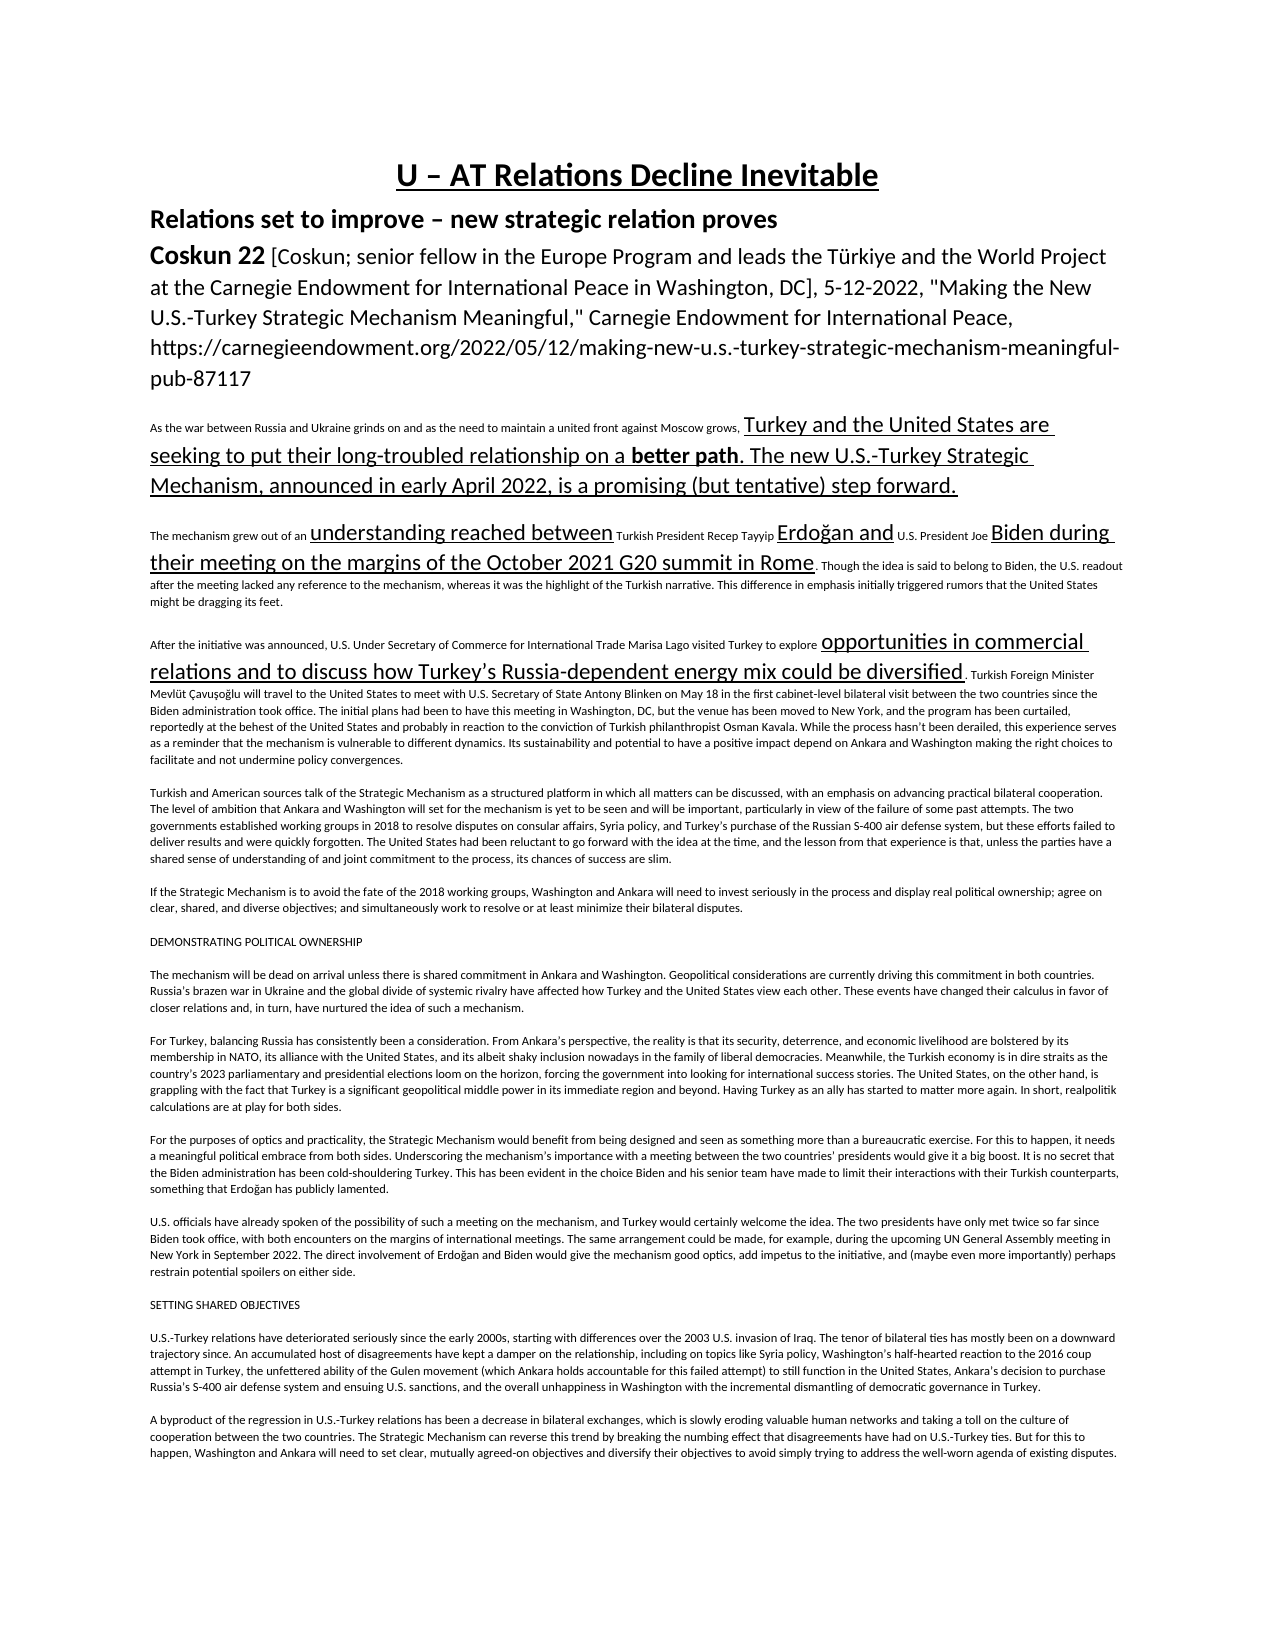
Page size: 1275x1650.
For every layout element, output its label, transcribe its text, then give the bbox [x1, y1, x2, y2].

text The mechanism will be dead on arrival unless there is shared commitment in Ankara and Washington. Geopolitical considerations are currently driving this commitment in both countries. Russia’s brazen war in Ukraine and the global divide of systemic rivalry have affected how Turkey and the United States view each other. These events have changed their calculus in favor of closer relations and, in turn, have nurtured the idea of such a mechanism. [150, 967, 1125, 1015]
text For the purposes of optics and practicality, the Strategic Mechanism would benefit from being designed and seen as something more than a bureaucratic exercise. For this to happen, it needs a meaningful political embrace from both sides. Underscoring the mechanism’s importance with a meeting between the two countries’ presidents would give it a big boost. It is no secret that the Biden administration has been cold-shouldering Turkey. This has been evident in the choice Biden and his senior team have made to limit their interactions with their Turkish counterparts, something that Erdoğan has publicly lamented. [150, 1132, 1125, 1197]
text If the Strategic Mechanism is to avoid the fate of the 2018 working groups, Washington and Ankara will need to invest seriously in the process and display real political ownership; agree on clear, shared, and diverse objectives; and simultaneously work to resolve or at least minimize their bilateral disputes. [150, 884, 1125, 916]
subtitle Relations set to improve – new strategic relation proves [150, 202, 1125, 235]
text Turkish and American sources talk of the Strategic Mechanism as a structured platform in which all matters can be discussed, with an emphasis on advancing practical bilateral cooperation. The level of ambition that Ankara and Washington will set for the mechanism is yet to be seen and will be important, particularly in view of the failure of some past attempts. The two governments established working groups in 2018 to resolve disputes on consular affairs, Syria policy, and Turkey’s purchase of the Russian S-400 air defense system, but these efforts failed to deliver results and were quickly forgotten. The United States had been reluctant to go forward with the idea at the time, and the lesson from that experience is that, unless the parties have a shared sense of understanding of and joint commitment to the process, its chances of success are slim. [150, 785, 1125, 866]
subtitle U – AT Relations Decline Inevitable [150, 154, 1125, 195]
text The mechanism grew out of an understanding reached between Turkish President Recep Tayyip Erdoğan and U.S. President Joe Biden during their meeting on the margins of the October 2021 G20 summit in Rome. Though the idea is said to belong to Biden, the U.S. readout after the meeting lacked any reference to the mechanism, whereas it was the highlight of the Turkish narrative. This difference in emphasis initially triggered rumors that the United States might be dragging its feet. [150, 518, 1125, 609]
text A byproduct of the regression in U.S.-Turkey relations has been a decrease in bilateral exchanges, which is slowly eroding valuable human networks and taking a toll on the culture of cooperation between the two countries. The Strategic Mechanism can reverse this trend by breaking the numbing effect that disagreements have had on U.S.-Turkey ties. But for this to happen, Washington and Ankara will need to set clear, mutually agreed-on objectives and diversify their objectives to avoid simply trying to address the well-worn agenda of existing disputes. [150, 1412, 1125, 1461]
text SETTING SHARED OBJECTIVES [150, 1297, 1125, 1312]
text As the war between Russia and Ukraine grinds on and as the need to maintain a united front against Moscow grows, Turkey and the United States are seeking to put their long-troubled relationship on a better path. The new U.S.-Turkey Strategic Mechanism, announced in early April 2022, is a promising (but tentative) step forward. [150, 411, 1125, 499]
text For Turkey, balancing Russia has consistently been a consideration. From Ankara’s perspective, the reality is that its security, deterrence, and economic livelihood are bolstered by its membership in NATO, its alliance with the United States, and its albeit shaky inclusion nowadays in the family of liberal democracies. Meanwhile, the Turkish economy is in dire straits as the country’s 2023 parliamentary and presidential elections loom on the horizon, forcing the government into looking for international success stories. The United States, on the other hand, is grappling with the fact that Turkey is a significant geopolitical middle power in its immediate region and beyond. Having Turkey as an ally has started to matter more again. In short, realpolitik calculations are at play for both sides. [150, 1033, 1125, 1114]
text U.S. officials have already spoken of the possibility of such a meeting on the mechanism, and Turkey would certainly welcome the idea. The two presidents have only met twice so far since Biden took office, with both encounters on the margins of international meetings. The same arrangement could be made, for example, during the upcoming UN General Assembly meeting in New York in September 2022. The direct involvement of Erdoğan and Biden would give the mechanism good optics, add impetus to the initiative, and (maybe even more importantly) perhaps restrain potential spoilers on either side. [150, 1214, 1125, 1279]
text DEMONSTRATING POLITICAL OWNERSHIP [150, 934, 1125, 949]
text Coskun 22 [Coskun; senior fellow in the Europe Program and leads the Türkiye and the World Project at the Carnegie Endowment for International Peace in Washington, DC], 5-12-2022, "Making the New U.S.-Turkey Strategic Mechanism Meaningful," Carnegie Endowment for International Peace, https://carnegieendowment.org/2022/05/12/making-new-u.s.-turkey-strategic-mechanism-meaningful-pub-87117 [150, 238, 1125, 392]
text U.S.-Turkey relations have deteriorated seriously since the early 2000s, starting with differences over the 2003 U.S. invasion of Iraq. The tenor of bilateral ties has mostly been on a downward trajectory since. An accumulated host of disagreements have kept a damper on the relationship, including on topics like Syria policy, Washington’s half-hearted reaction to the 2016 coup attempt in Turkey, the unfettered ability of the Gulen movement (which Ankara holds accountable for this failed attempt) to still function in the United States, Ankara’s decision to purchase Russia’s S-400 air defense system and ensuing U.S. sanctions, and the overall unhappiness in Washington with the incremental dismantling of democratic governance in Turkey. [150, 1330, 1125, 1395]
text After the initiative was announced, U.S. Under Secretary of Commerce for International Trade Marisa Lago visited Turkey to explore opportunities in commercial relations and to discuss how Turkey’s Russia-dependent energy mix could be diversified. Turkish Foreign Minister Mevlüt Çavuşoğlu will travel to the United States to meet with U.S. Secretary of State Antony Blinken on May 18 in the first cabinet-level bilateral visit between the two countries since the Biden administration took office. The initial plans had been to have this meeting in Washington, DC, but the venue has been moved to New York, and the program has been curtailed, reportedly at the behest of the United States and probably in reaction to the conviction of Turkish philanthropist Osman Kavala. While the process hasn’t been derailed, this experience serves as a reminder that the mechanism is vulnerable to different dynamics. Its sustainability and potential to have a positive impact depend on Ankara and Washington making the right choices to facilitate and not undermine policy convergences. [150, 627, 1125, 767]
